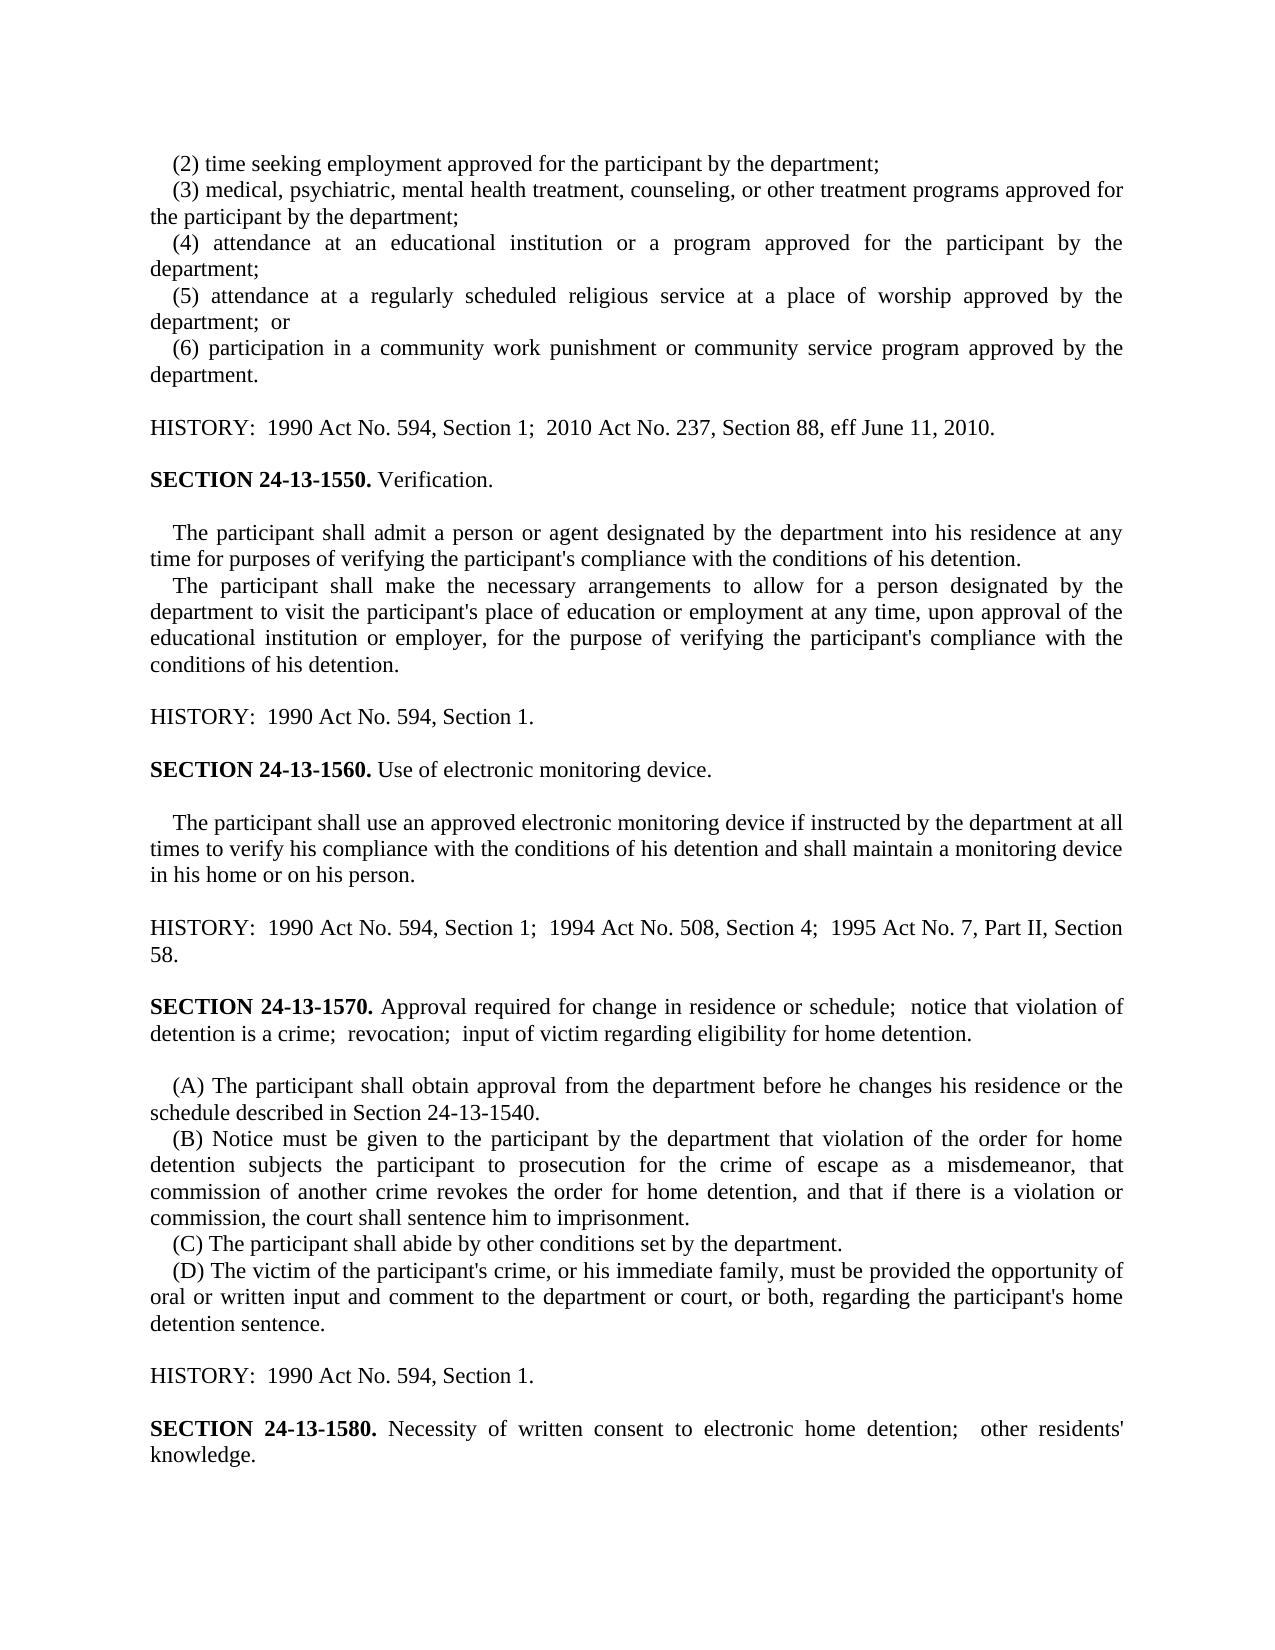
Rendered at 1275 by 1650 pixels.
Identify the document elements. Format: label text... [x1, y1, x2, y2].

text HISTORY: 1990 Act No. 594, Section 1; 2010 Act No. 237, Section 88, eff June 11, 2010. [150, 413, 1125, 440]
text The participant shall make the necessary arrangements to allow for a person designated by the department to visit the participant's place of education or employment at any time, upon approval of the educational institution or employer, for the purpose of verifying the participant's compliance with the conditions of his detention. [150, 572, 1125, 677]
text SECTION 24-13-1570. Approval required for change in residence or schedule; notice that violation of detention is a crime; revocation; input of victim regarding eligibility for home detention. [150, 993, 1125, 1046]
text The participant shall use an approved electronic monitoring device if instructed by the department at all times to verify his compliance with the conditions of his detention and shall maintain a monitoring device in his home or on his person. [150, 809, 1125, 888]
text (5) attendance at a regularly scheduled religious service at a place of worship approved by the department; or [150, 282, 1125, 334]
text (6) participation in a community work punishment or community service program approved by the department. [150, 334, 1125, 387]
text (2) time seeking employment approved for the participant by the department; [150, 150, 1125, 176]
text SECTION 24-13-1580. Necessity of written consent to electronic home detention; other residents' knowledge. [150, 1415, 1125, 1468]
text HISTORY: 1990 Act No. 594, Section 1. [150, 703, 1125, 730]
text The participant shall admit a person or agent designated by the department into his residence at any time for purposes of verifying the participant's compliance with the conditions of his detention. [150, 519, 1125, 572]
text (4) attendance at an educational institution or a program approved for the participant by the department; [150, 229, 1125, 282]
text HISTORY: 1990 Act No. 594, Section 1. [150, 1362, 1125, 1389]
text (A) The participant shall obtain approval from the department before he changes his residence or the schedule described in Section 24-13-1540. [150, 1072, 1125, 1125]
text (C) The participant shall abide by other conditions set by the department. [150, 1231, 1125, 1257]
text SECTION 24-13-1550. Verification. [150, 466, 1125, 493]
text HISTORY: 1990 Act No. 594, Section 1; 1994 Act No. 508, Section 4; 1995 Act No. 7, Part II, Section 58. [150, 914, 1125, 967]
text SECTION 24-13-1560. Use of electronic monitoring device. [150, 756, 1125, 782]
text (D) The victim of the participant's crime, or his immediate family, must be provided the opportunity of oral or written input and comment to the department or court, or both, regarding the participant's home detention sentence. [150, 1257, 1125, 1336]
text (3) medical, psychiatric, mental health treatment, counseling, or other treatment programs approved for the participant by the department; [150, 176, 1125, 229]
text (B) Notice must be given to the participant by the department that violation of the order for home detention subjects the participant to prosecution for the crime of escape as a misdemeanor, that commission of another crime revokes the order for home detention, and that if there is a violation or commission, the court shall sentence him to imprisonment. [150, 1125, 1125, 1231]
